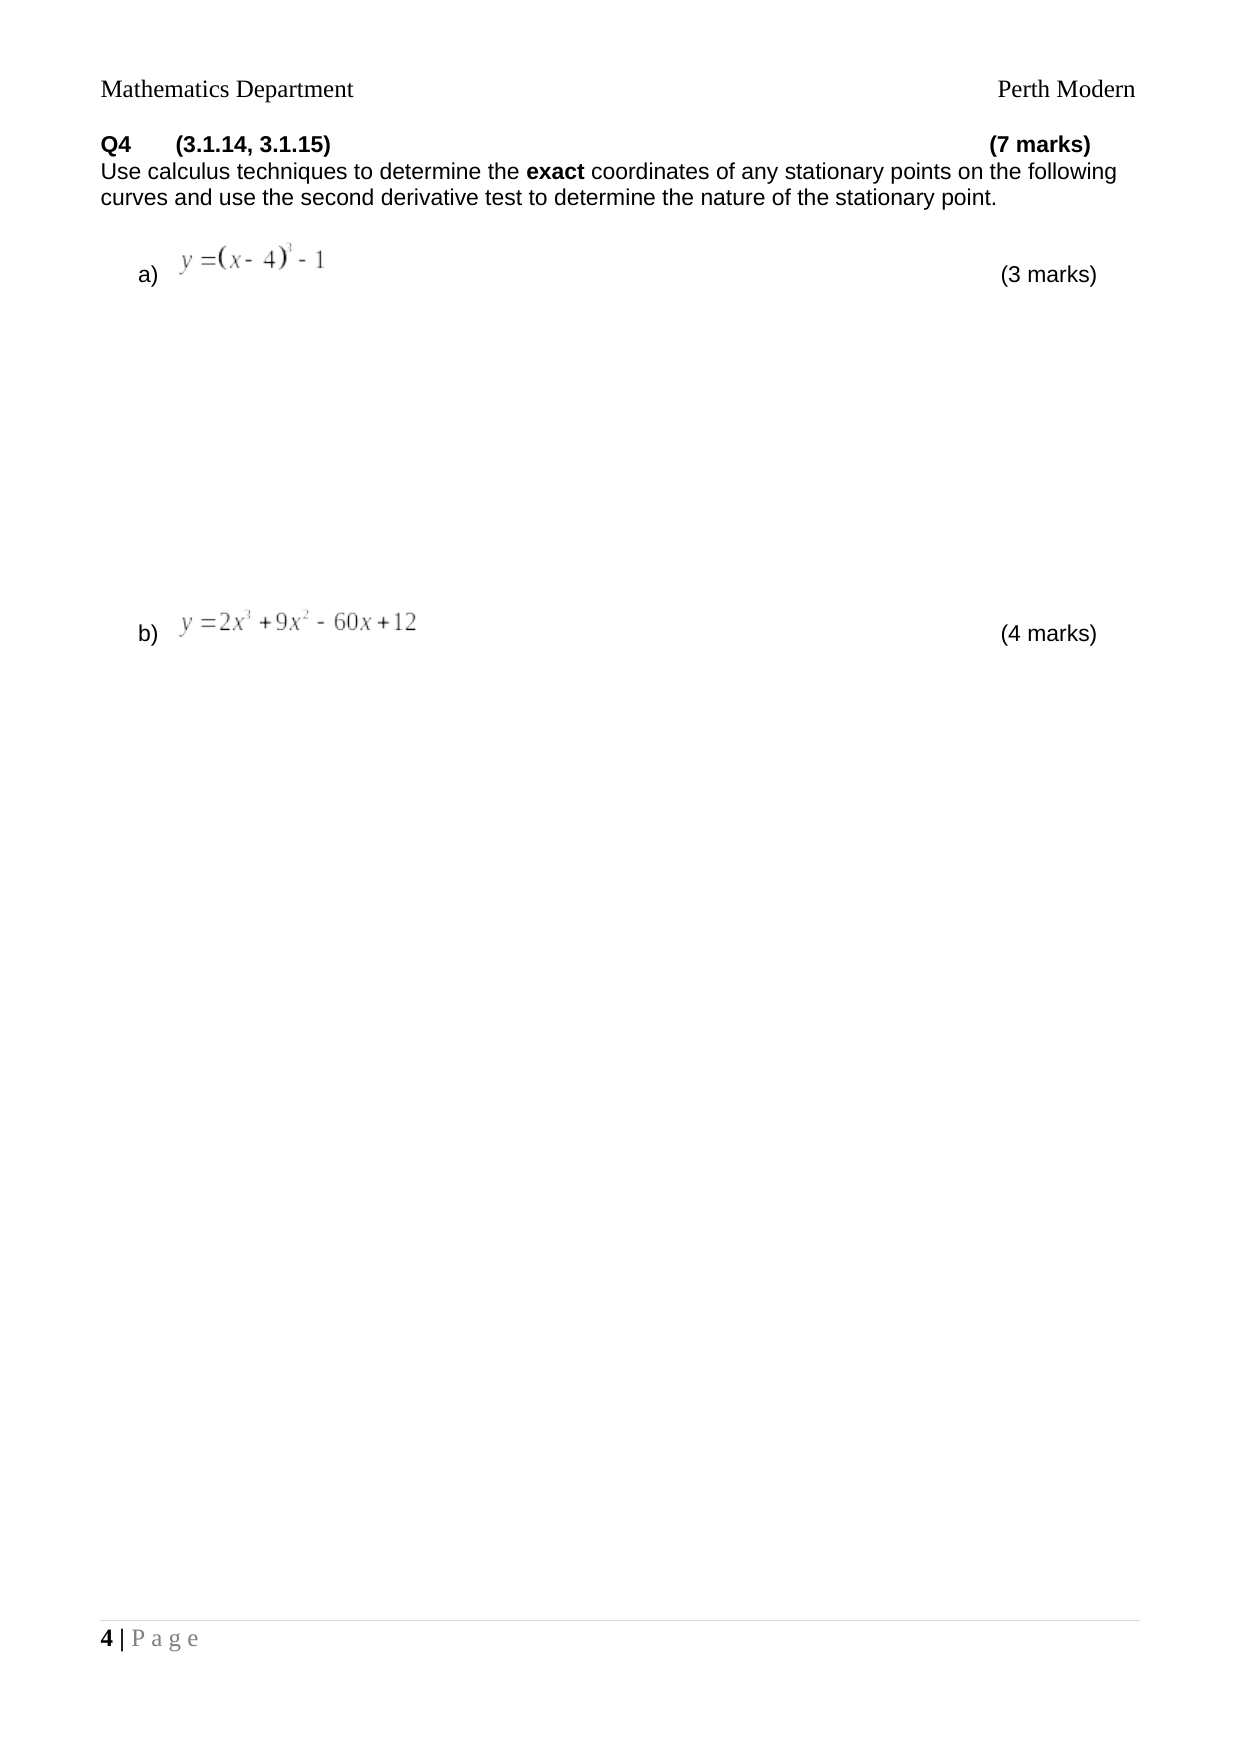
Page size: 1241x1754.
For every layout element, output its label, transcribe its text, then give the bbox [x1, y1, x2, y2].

text Q4 (3.1.14, 3.1.15) (7 marks) [100, 131, 1140, 158]
list (3 marks) [138, 237, 1140, 287]
text Use calculus techniques to determine the exact coordinates of any stationary points on the following curves and use the second derivative test to determine the nature of the stationary point. [100, 158, 1140, 210]
list (4 marks) [138, 604, 1140, 646]
